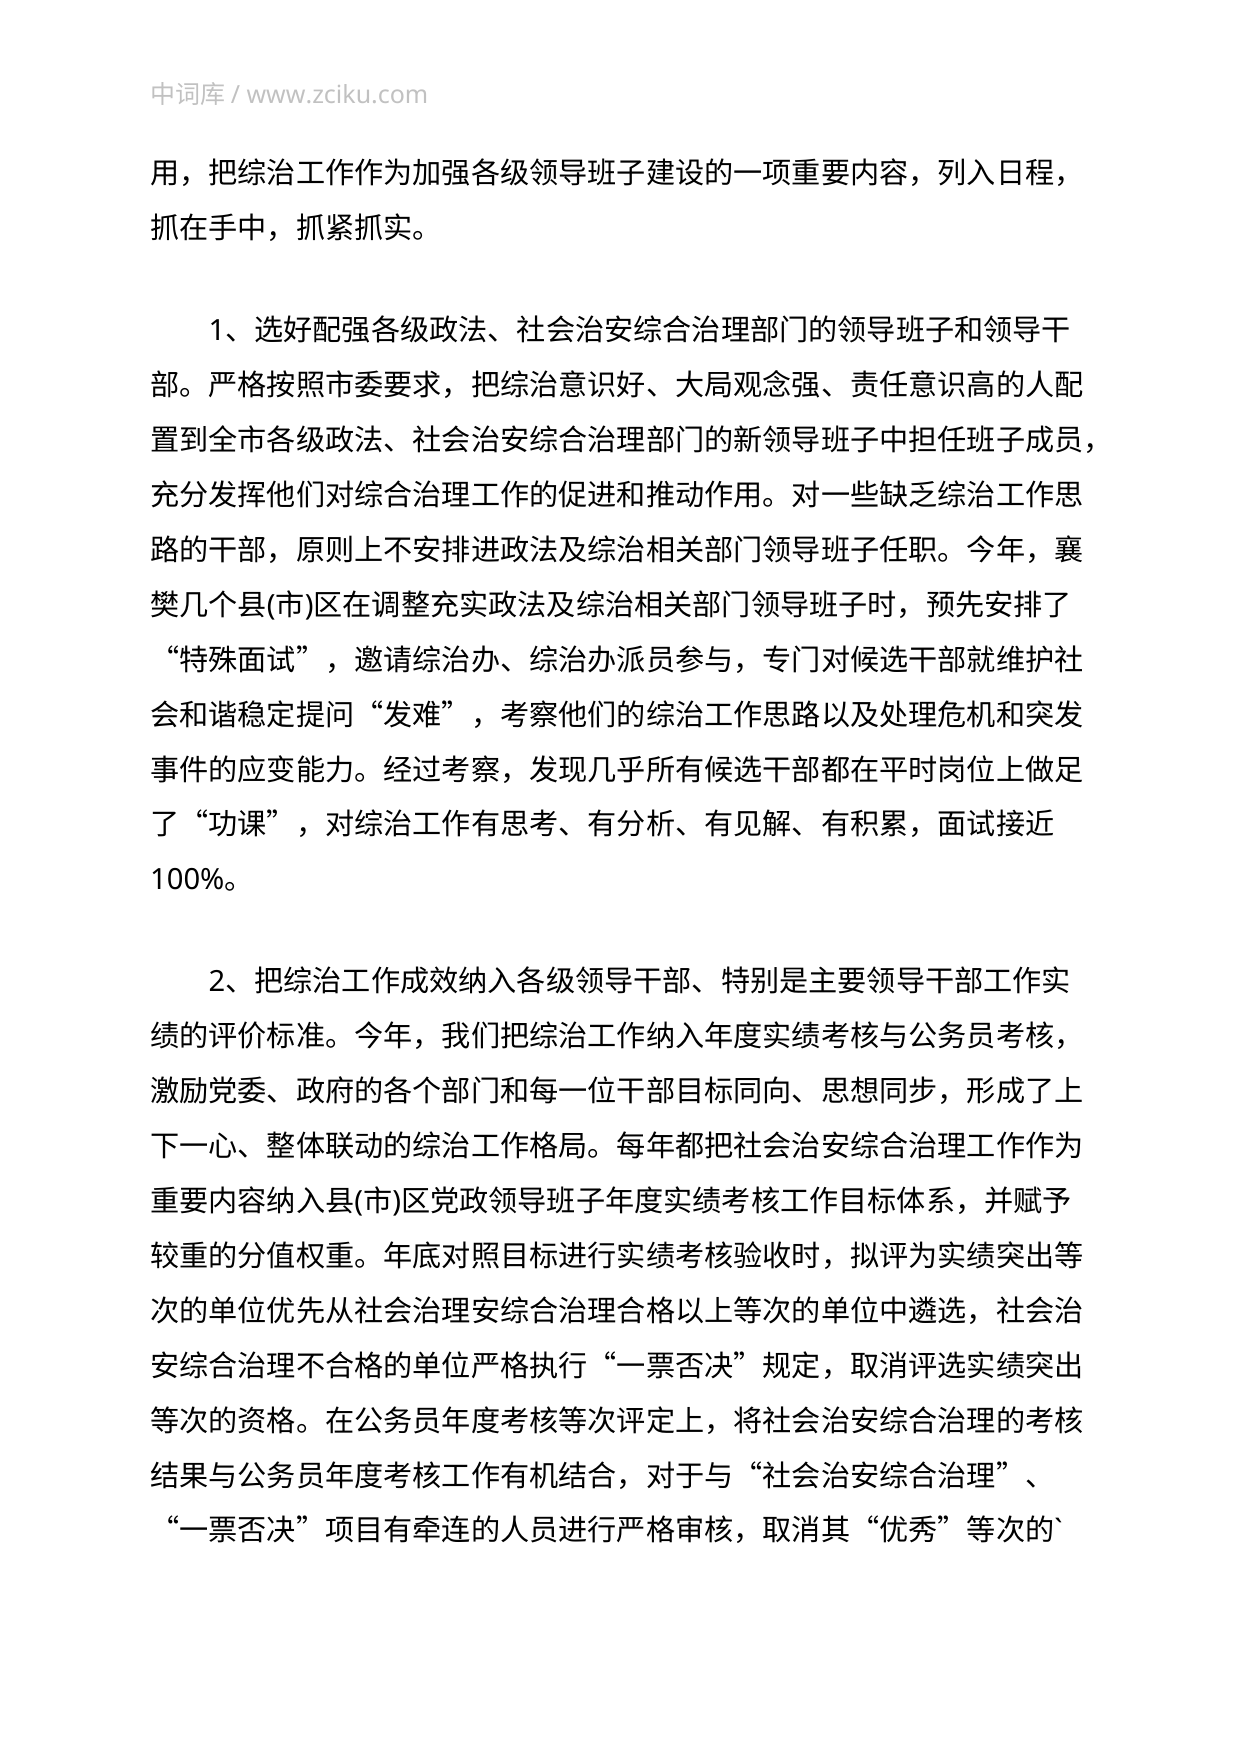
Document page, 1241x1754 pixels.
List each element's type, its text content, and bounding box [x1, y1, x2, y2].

text 1、选好配强各级政法、社会治安综合治理部门的领导班子和领导干部。严格按照市委要求，把综治意识好、大局观念强、责任意识高的人配置到全市各级政法、社会治安综合治理部门的新领导班子中担任班子成员，充分发挥他们对综合治理工作的促进和推动作用。对一些缺乏综治工作思路的干部，原则上不安排进政法及综治相关部门领导班子任职。今年，襄樊几个县(市)区在调整充实政法及综治相关部门领导班子时，预先安排了“特殊面试”，邀请综治办、综治办派员参与，专门对候选干部就维护社会和谐稳定提问“发难”，考察他们的综治工作思路以及处理危机和突发事件的应变能力。经过考察，发现几乎所有候选干部都在平时岗位上做足了“功课”，对综治工作有思考、有分析、有见解、有积累，面试接近100%。 [150, 307, 1090, 898]
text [150, 958, 1090, 1549]
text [150, 150, 1090, 247]
